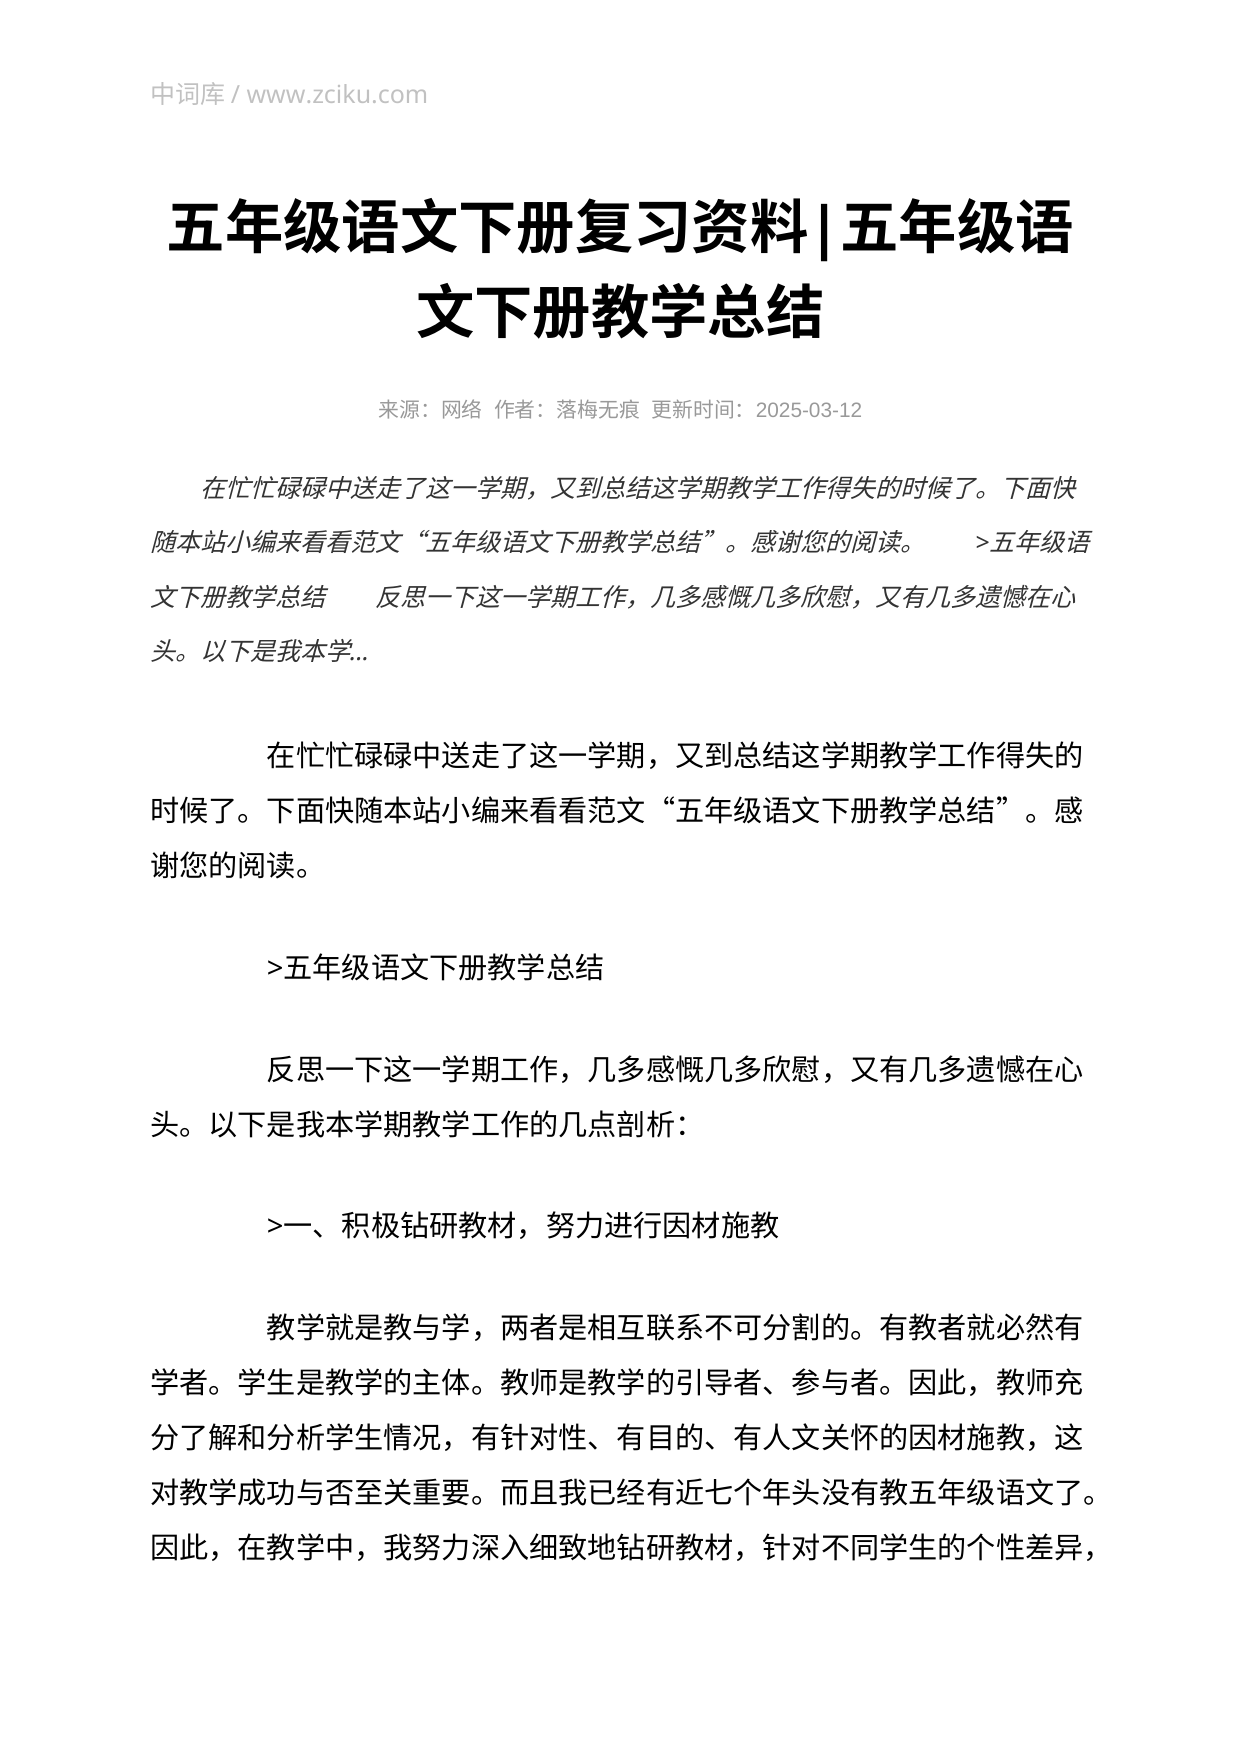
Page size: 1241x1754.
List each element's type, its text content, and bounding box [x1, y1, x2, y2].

text 反思一下这一学期工作，几多感慨几多欣慰，又有几多遗憾在心头。以下是我本学期教学工作的几点剖析： [150, 1046, 1090, 1143]
subtitle 五年级语文下册复习资料|五年级语文下册教学总结 [150, 181, 1090, 351]
text 在忙忙碌碌中送走了这一学期，又到总结这学期教学工作得失的时候了。下面快随本站小编来看看范文“五年级语文下册教学总结”。感谢您的阅读。 [150, 733, 1090, 885]
text 来源：网络 作者：落梅无痕 更新时间：2025-03-12 [150, 397, 1090, 421]
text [150, 1305, 1090, 1567]
text >一、积极钻研教材，努力进行因材施教 [150, 1203, 1090, 1245]
text >五年级语文下册教学总结 [150, 944, 1090, 987]
text 在忙忙碌碌中送走了这一学期，又到总结这学期教学工作得失的时候了。下面快随本站小编来看看范文“五年级语文下册教学总结”。感谢您的阅读。 >五年级语文下册教学总结 反思一下这一学期工作，几多感慨几多欣慰，又有几多遗憾在心头。以下是我本学... [150, 468, 1090, 668]
